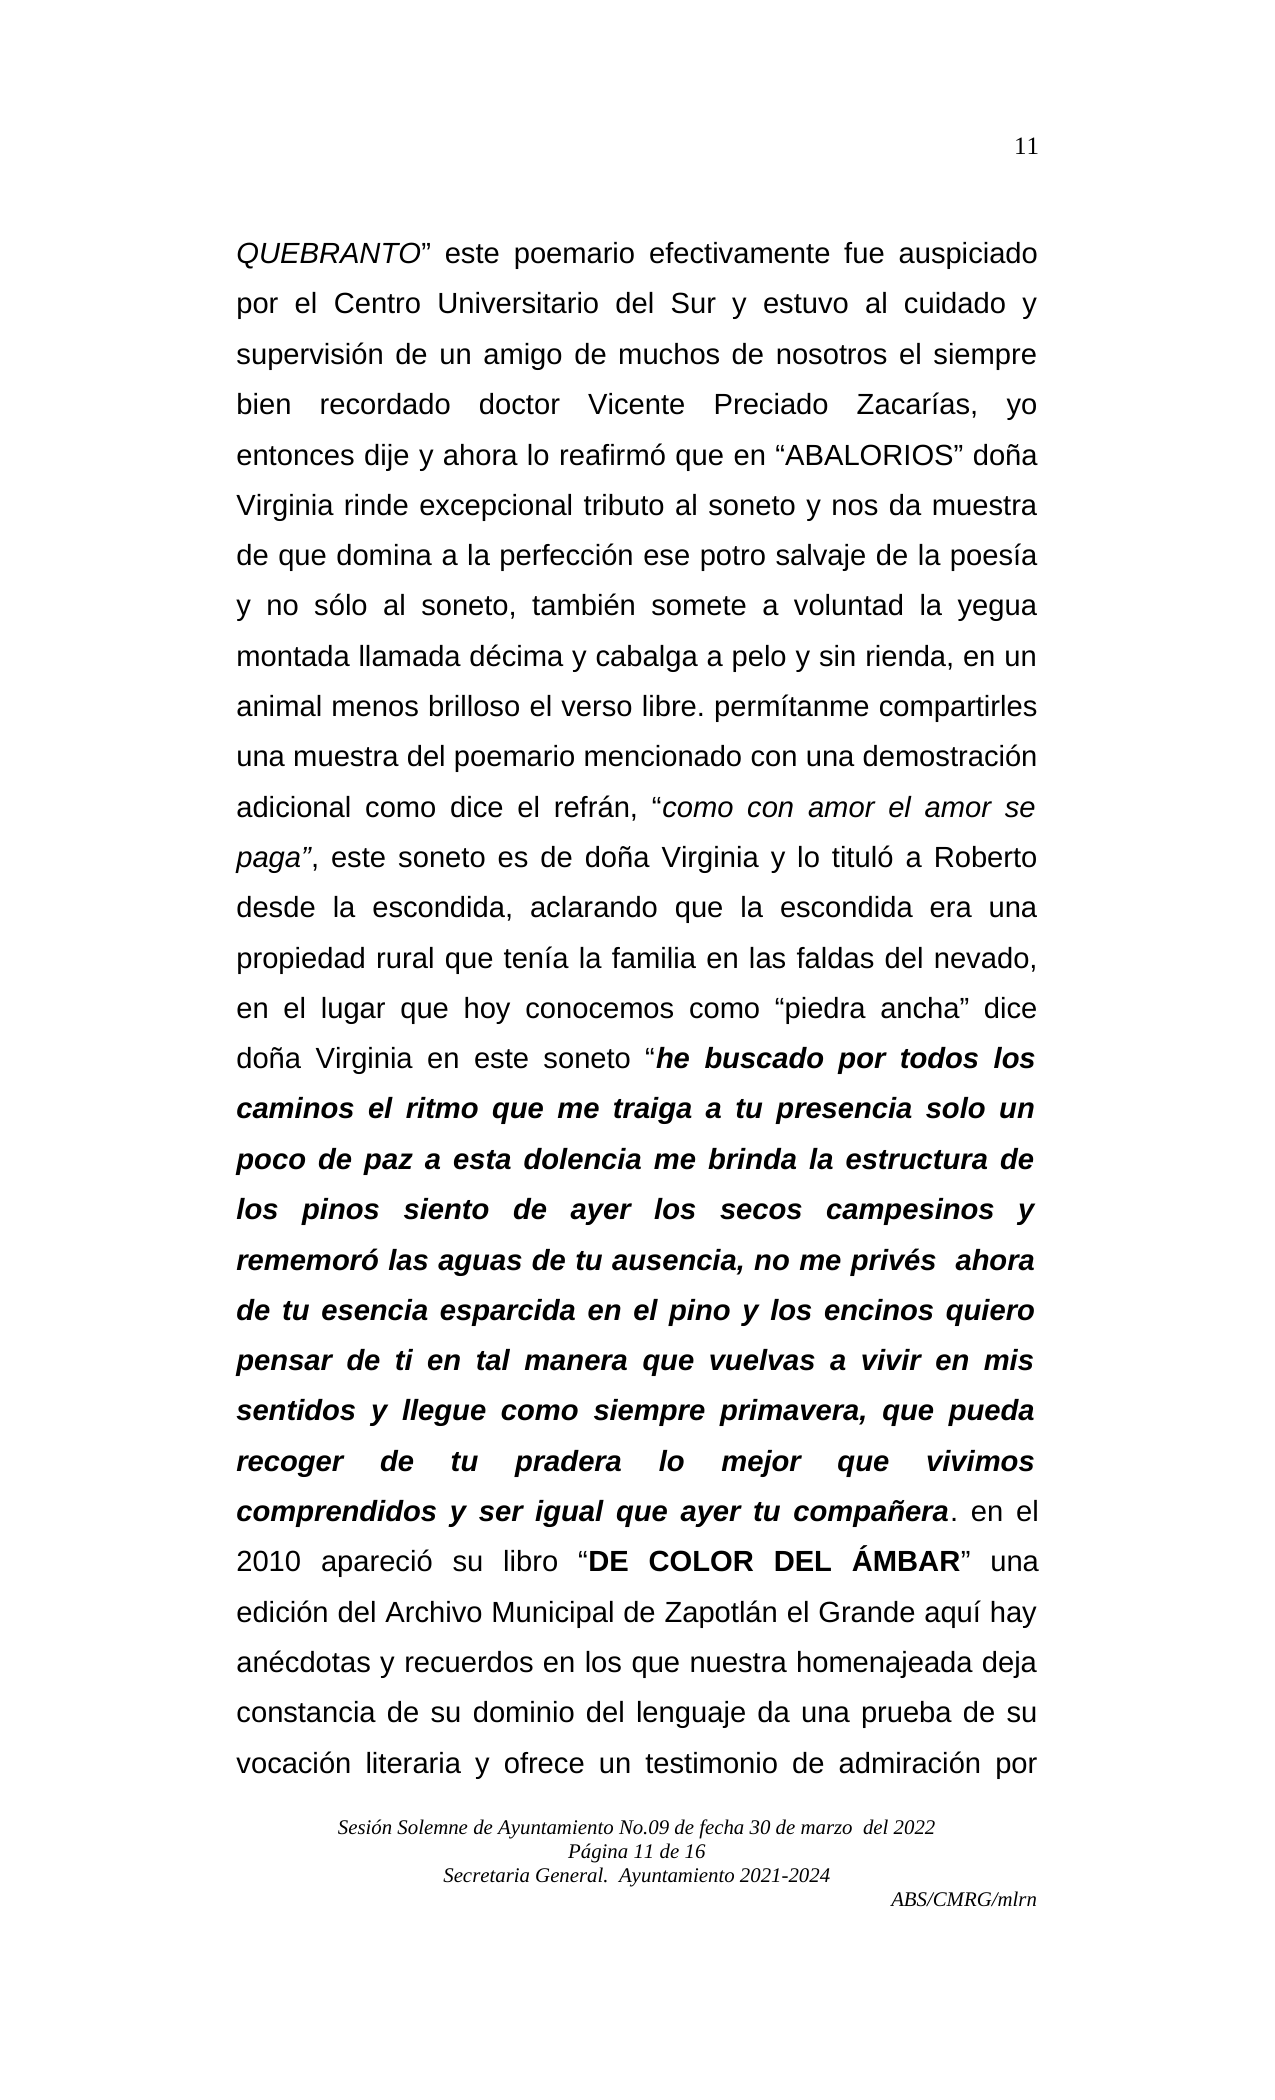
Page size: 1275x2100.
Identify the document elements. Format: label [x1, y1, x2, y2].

text [236, 236, 1039, 1779]
